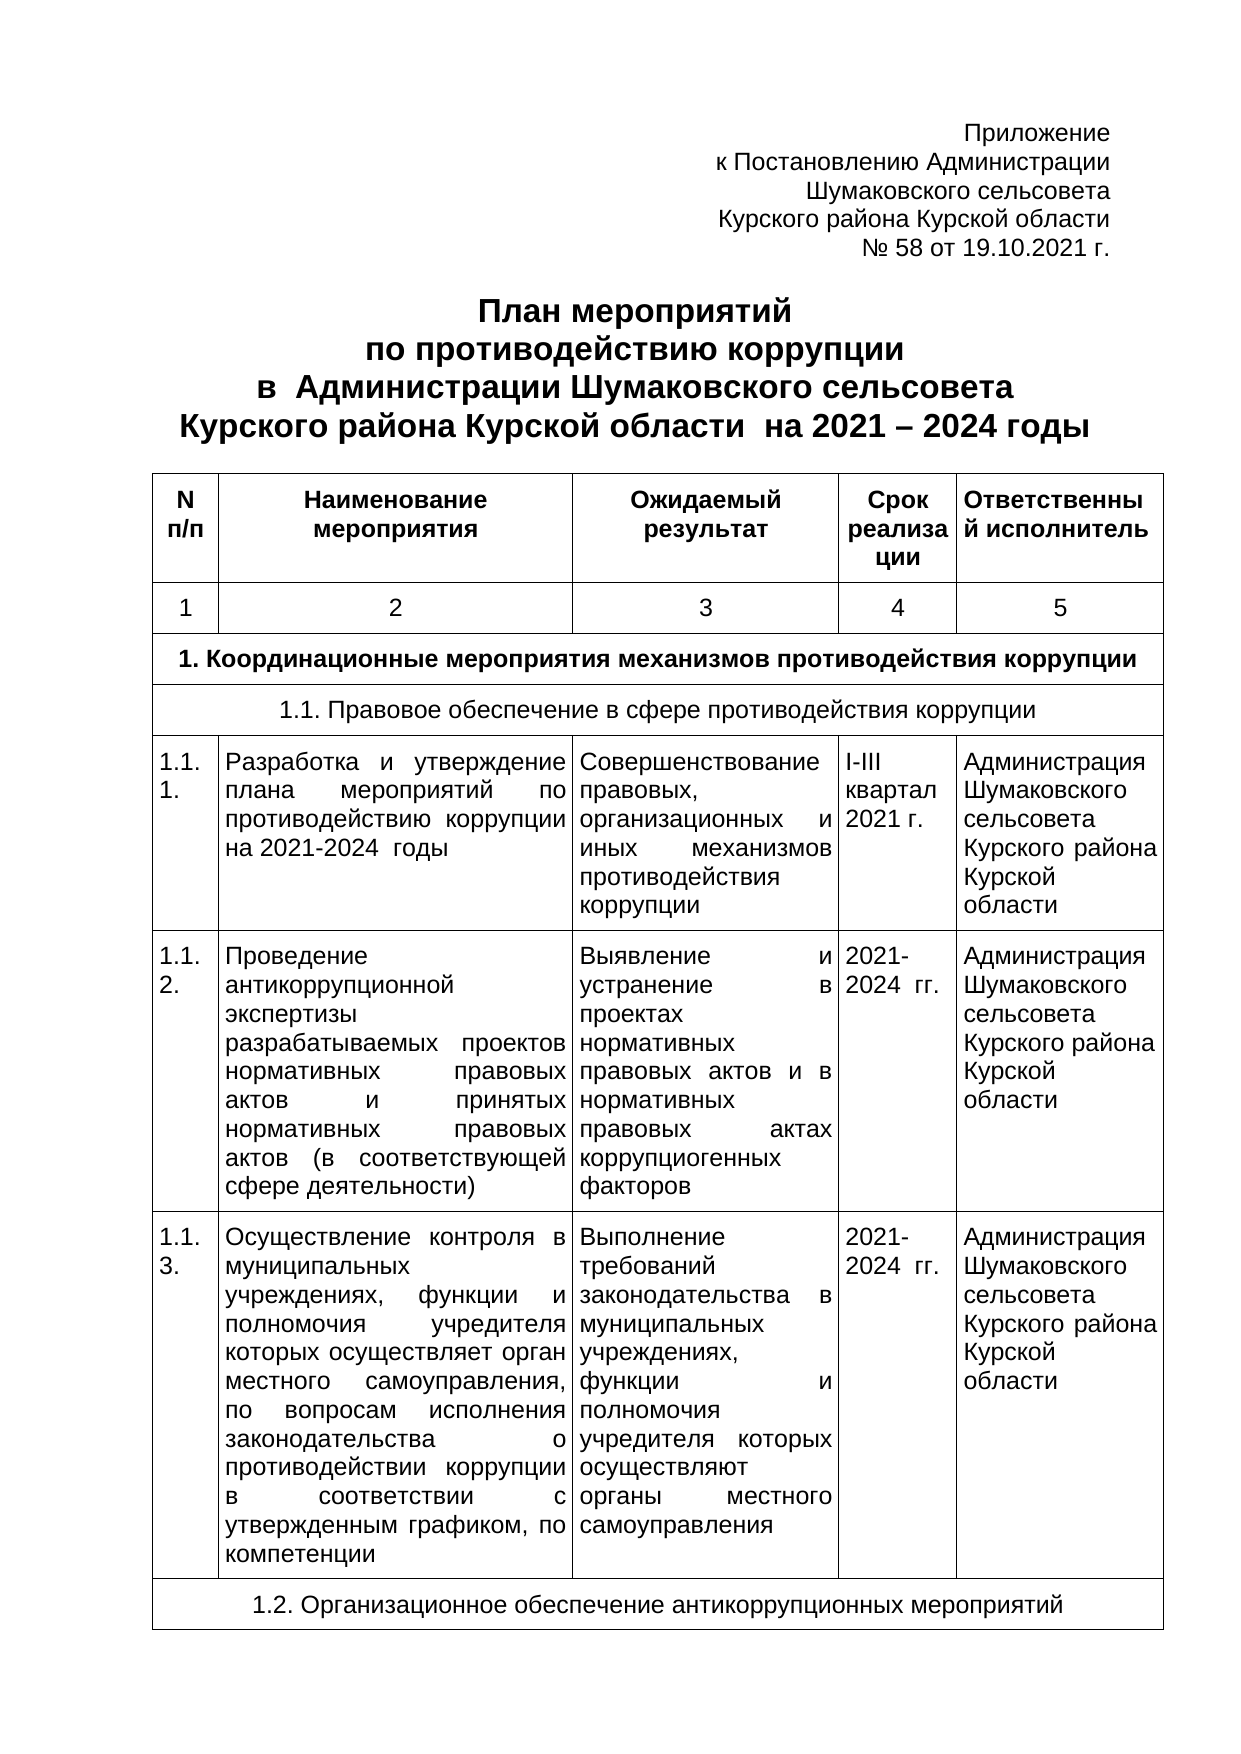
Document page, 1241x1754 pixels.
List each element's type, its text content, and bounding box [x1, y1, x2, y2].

table_cell 4 [839, 583, 956, 633]
table_cell Выявление и устранение в проектах нормативных правовых актов и в нормативных правовых актах коррупциогенных факторов [573, 931, 838, 1211]
table_cell 1.1.2. [153, 931, 218, 1211]
text по противодействию коррупции [159, 329, 1110, 367]
text Курского района Курской области на 2021 – 2024 годы [159, 406, 1110, 444]
table_cell Разработка и утверждение плана мероприятий по противодействию коррупции на 2021-2024 годы [219, 736, 572, 929]
table_cell I-III квартал 2021 г. [839, 736, 956, 929]
table_cell 2 [219, 583, 572, 633]
text Приложение [159, 118, 1110, 147]
table_cell Администрация Шумаковского сельсовета Курского района Курской области [957, 1212, 1163, 1578]
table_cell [153, 1579, 1163, 1629]
table_cell 5 [957, 583, 1163, 633]
table_cell 2021-2024 гг. [839, 1212, 956, 1578]
table_header Ожидаемый результат [573, 474, 838, 582]
table_cell 1.1. Правовое обеспечение в сфере противодействия коррупции [153, 685, 1163, 735]
text Курского района Курской области [159, 204, 1110, 233]
table_cell 3 [573, 583, 838, 633]
text к Постановлению Администрации [159, 147, 1110, 176]
text Шумаковского сельсовета [159, 176, 1110, 204]
table_cell Администрация Шумаковского сельсовета Курского района Курской области [957, 736, 1163, 929]
table_header N п/п [153, 474, 218, 582]
table_header Срок реализации [839, 474, 956, 582]
table_cell 1.1.3. [153, 1212, 218, 1578]
table_cell 1.1.1. [153, 736, 218, 929]
table_cell Администрация Шумаковского сельсовета Курского района Курской области [957, 931, 1163, 1211]
text в Администрации Шумаковского сельсовета [159, 367, 1110, 406]
table_cell Осуществление контроля в муниципальных учреждениях, функции и полномочия учредителя которых осуществляет орган местного самоуправления, по вопросам исполнения законодательства о противодействии коррупции в соответствии с утвержденным графиком, по компетенции [219, 1212, 572, 1578]
table_cell Выполнение требований законодательства в муниципальных учреждениях, функции и полномочия учредителя которых осуществляют органы местного самоуправления [573, 1212, 838, 1578]
table_header Наименование мероприятия [219, 474, 572, 582]
table_header Ответственный исполнитель [957, 474, 1163, 582]
table_cell 2021-2024 гг. [839, 931, 956, 1211]
table_cell Совершенствование правовых, организационных и иных механизмов противодействия коррупции [573, 736, 838, 929]
text № 58 от 19.10.2021 г. [159, 233, 1110, 262]
table_cell 1 [153, 583, 218, 633]
table_cell 1. Координационные мероприятия механизмов противодействия коррупции [153, 634, 1163, 684]
text План мероприятий [159, 291, 1110, 329]
table_cell Проведение антикоррупционной экспертизы разрабатываемых проектов нормативных правовых актов и принятых нормативных правовых актов (в соответствующей сфере деятельности) [219, 931, 572, 1211]
